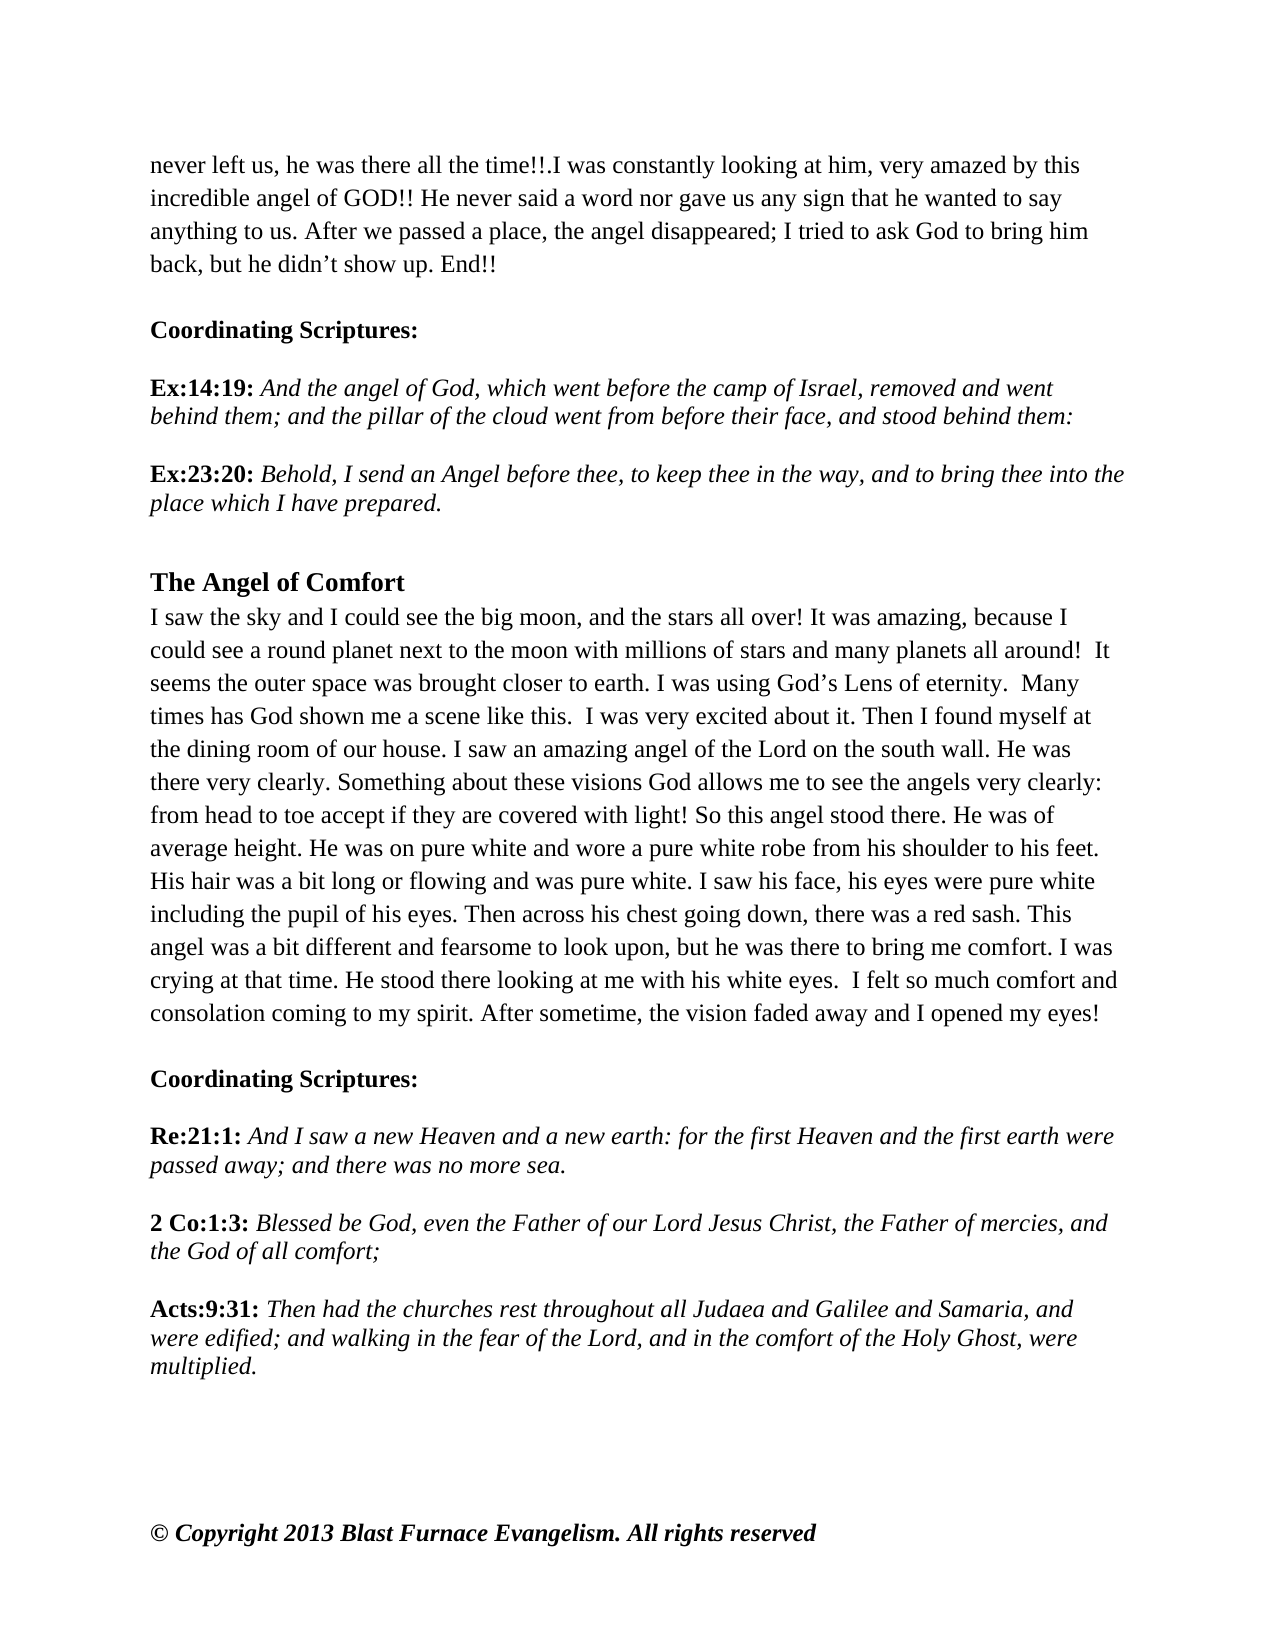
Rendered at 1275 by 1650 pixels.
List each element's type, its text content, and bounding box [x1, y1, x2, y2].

text 2 Co:1:3: Blessed be God, even the Father of our Lord Jesus Christ, the Father of mercies, and the God of all comfort; [150, 1208, 1125, 1265]
text I saw the sky and I could see the big moon, and the stars all over! It was amazing, because I could see a round planet next to the moon with millions of stars and many planets all around! It seems the outer space was brought closer to earth. I was using God’s Lens of eternity. Many times has God shown me a scene like this. I was very excited about it. Then I found myself at the dining room of our house. I saw an amazing angel of the Lord on the south wall. He was there very clearly. Something about these visions God allows me to see the angels very clearly: from head to toe accept if they are covered with light! So this angel stood there. He was of average height. He was on pure white and wore a pure white robe from his shoulder to his feet. His hair was a bit long or flowing and was pure white. I saw his face, his eyes were pure white including the pupil of his eyes. Then across his chest going down, there was a red sash. This angel was a bit different and fearsome to look upon, but he was there to bring me comfort. I was crying at that time. He stood there looking at me with his white eyes. I felt so much comfort and consolation coming to my spirit. After sometime, the vision faded away and I opened my eyes! [150, 602, 1125, 1027]
text Re:21:1: And I saw a new Heaven and a new earth: for the first Heaven and the first earth were passed away; and there was no more sea. [150, 1121, 1125, 1179]
text Ex:14:19: And the angel of God, which went before the camp of Israel, removed and went behind them; and the pillar of the cloud went from before their face, and stood behind them: [150, 373, 1125, 430]
text Acts:9:31: Then had the churches rest throughout all Judaea and Galilee and Samaria, and were edified; and walking in the fear of the Lord, and in the comfort of the Holy Ghost, were multiplied. [150, 1294, 1125, 1380]
subtitle The Angel of Comfort [150, 566, 1125, 597]
text Coordinating Scriptures: [150, 1064, 1125, 1093]
text Coordinating Scriptures: [150, 315, 1125, 344]
text Ex:23:20: Behold, I send an Angel before thee, to keep thee in the way, and to bring thee into the place which I have prepared. [150, 459, 1125, 516]
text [150, 150, 1125, 278]
